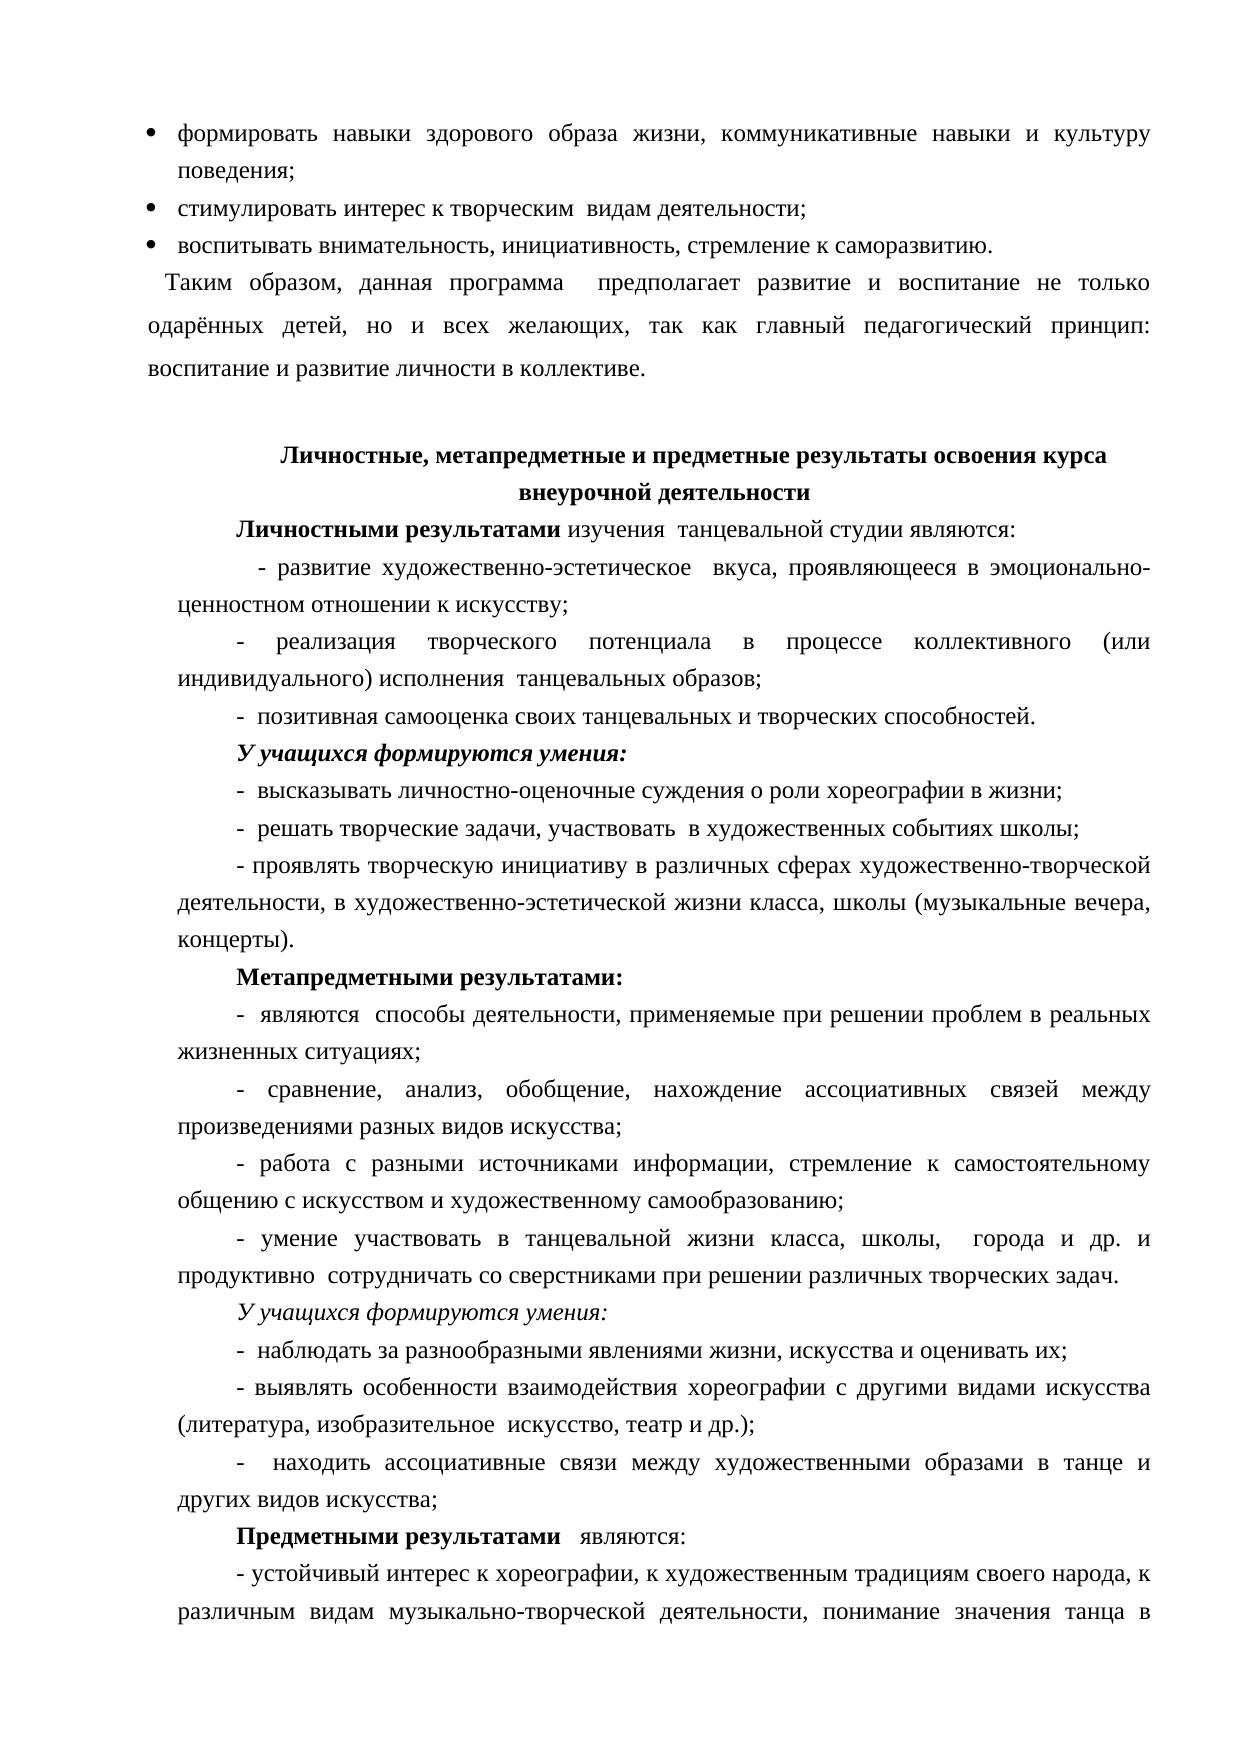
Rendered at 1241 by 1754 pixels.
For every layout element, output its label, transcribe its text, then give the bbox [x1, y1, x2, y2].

text Метапредметными результатами: [177, 962, 1152, 991]
text - решать творческие задачи, участвовать в художественных событиях школы; [177, 813, 1152, 841]
text Таким образом, данная программа предполагает развитие и воспитание не только одарённых детей, но и всех желающих, так как главный педагогический принцип: воспитание и развитие личности в коллективе. [148, 267, 1152, 382]
text - умение участвовать в танцевальной жизни класса, школы, города и др. и продуктивно сотрудничать со сверстниками при решении различных творческих задач. [177, 1223, 1152, 1289]
text - являются способы деятельности, применяемые при решении проблем в реальных жизненных ситуациях; [177, 999, 1152, 1065]
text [177, 1558, 1152, 1624]
text - сравнение, анализ, обобщение, нахождение ассоциативных связей между произведениями разных видов искусства; [177, 1074, 1152, 1140]
text - проявлять творческую инициативу в различных сферах художественно-творческой деятельности, в художественно-эстетической жизни класса, школы (музыкальные вечера, концерты). [177, 850, 1152, 953]
text Предметными результатами являются: [177, 1521, 1152, 1550]
list стимулировать интерес к творческим видам деятельности; [147, 193, 1152, 221]
text У учащихся формируются умения: [177, 738, 1152, 767]
text - позитивная самооценка своих танцевальных и творческих способностей. [177, 701, 1152, 729]
text - выявлять особенности взаимодействия хореографии с другими видами искусства (литература, изобразительное искусство, театр и др.); [177, 1372, 1152, 1438]
text - развитие художественно-эстетическое вкуса, проявляющееся в эмоционально-ценностном отношении к искусству; [177, 552, 1152, 618]
text Личностные, метапредметные и предметные результаты освоения курса внеурочной деятельности [177, 440, 1152, 506]
text Личностными результатами изучения танцевальной студии являются: [177, 514, 1152, 543]
text - работа с разными источниками информации, стремление к самостоятельному общению с искусством и художественному самообразованию; [177, 1148, 1152, 1214]
text - наблюдать за разнообразными явлениями жизни, искусства и оценивать их; [177, 1335, 1152, 1363]
text - высказывать личностно-оценочные суждения о роли хореографии в жизни; [177, 775, 1152, 804]
text У учащихся формируются умения: [177, 1297, 1152, 1326]
list воспитывать внимательность, инициативность, стремление к саморазвитию. [147, 230, 1152, 259]
list формировать навыки здорового образа жизни, коммуникативные навыки и культуру поведения; [147, 118, 1152, 184]
text - реализация творческого потенциала в процессе коллективного (или индивидуального) исполнения танцевальных образов; [177, 626, 1152, 692]
text - находить ассоциативные связи между художественными образами в танце и других видов искусства; [177, 1447, 1152, 1513]
